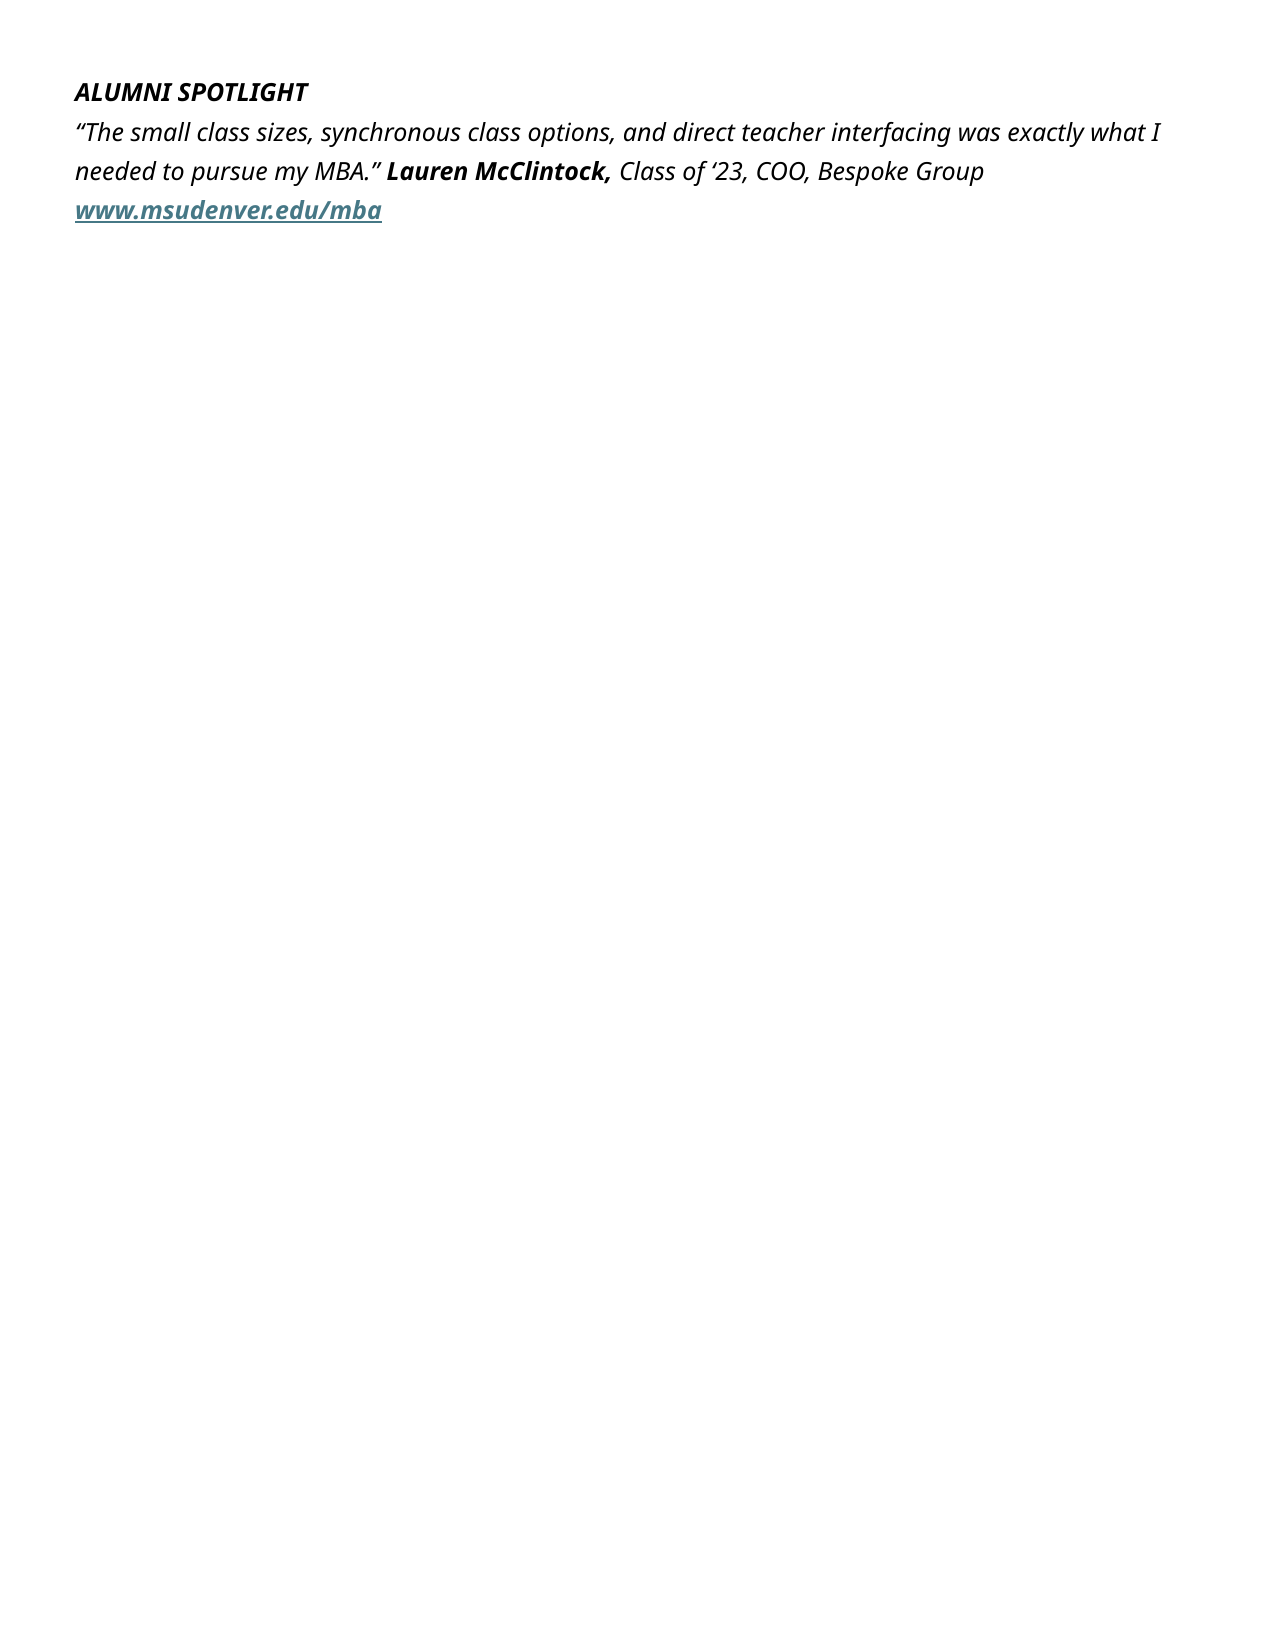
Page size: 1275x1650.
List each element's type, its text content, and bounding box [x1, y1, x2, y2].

text ALUMNI SPOTLIGHT [75, 75, 1200, 109]
text www.msudenver.edu/mba [75, 192, 1200, 227]
text “The small class sizes, synchronous class options, and direct teacher interfacing was exactly what I needed to pursue my MBA.” Lauren McClintock, Class of ‘23, COO, Bespoke Group [75, 114, 1200, 187]
